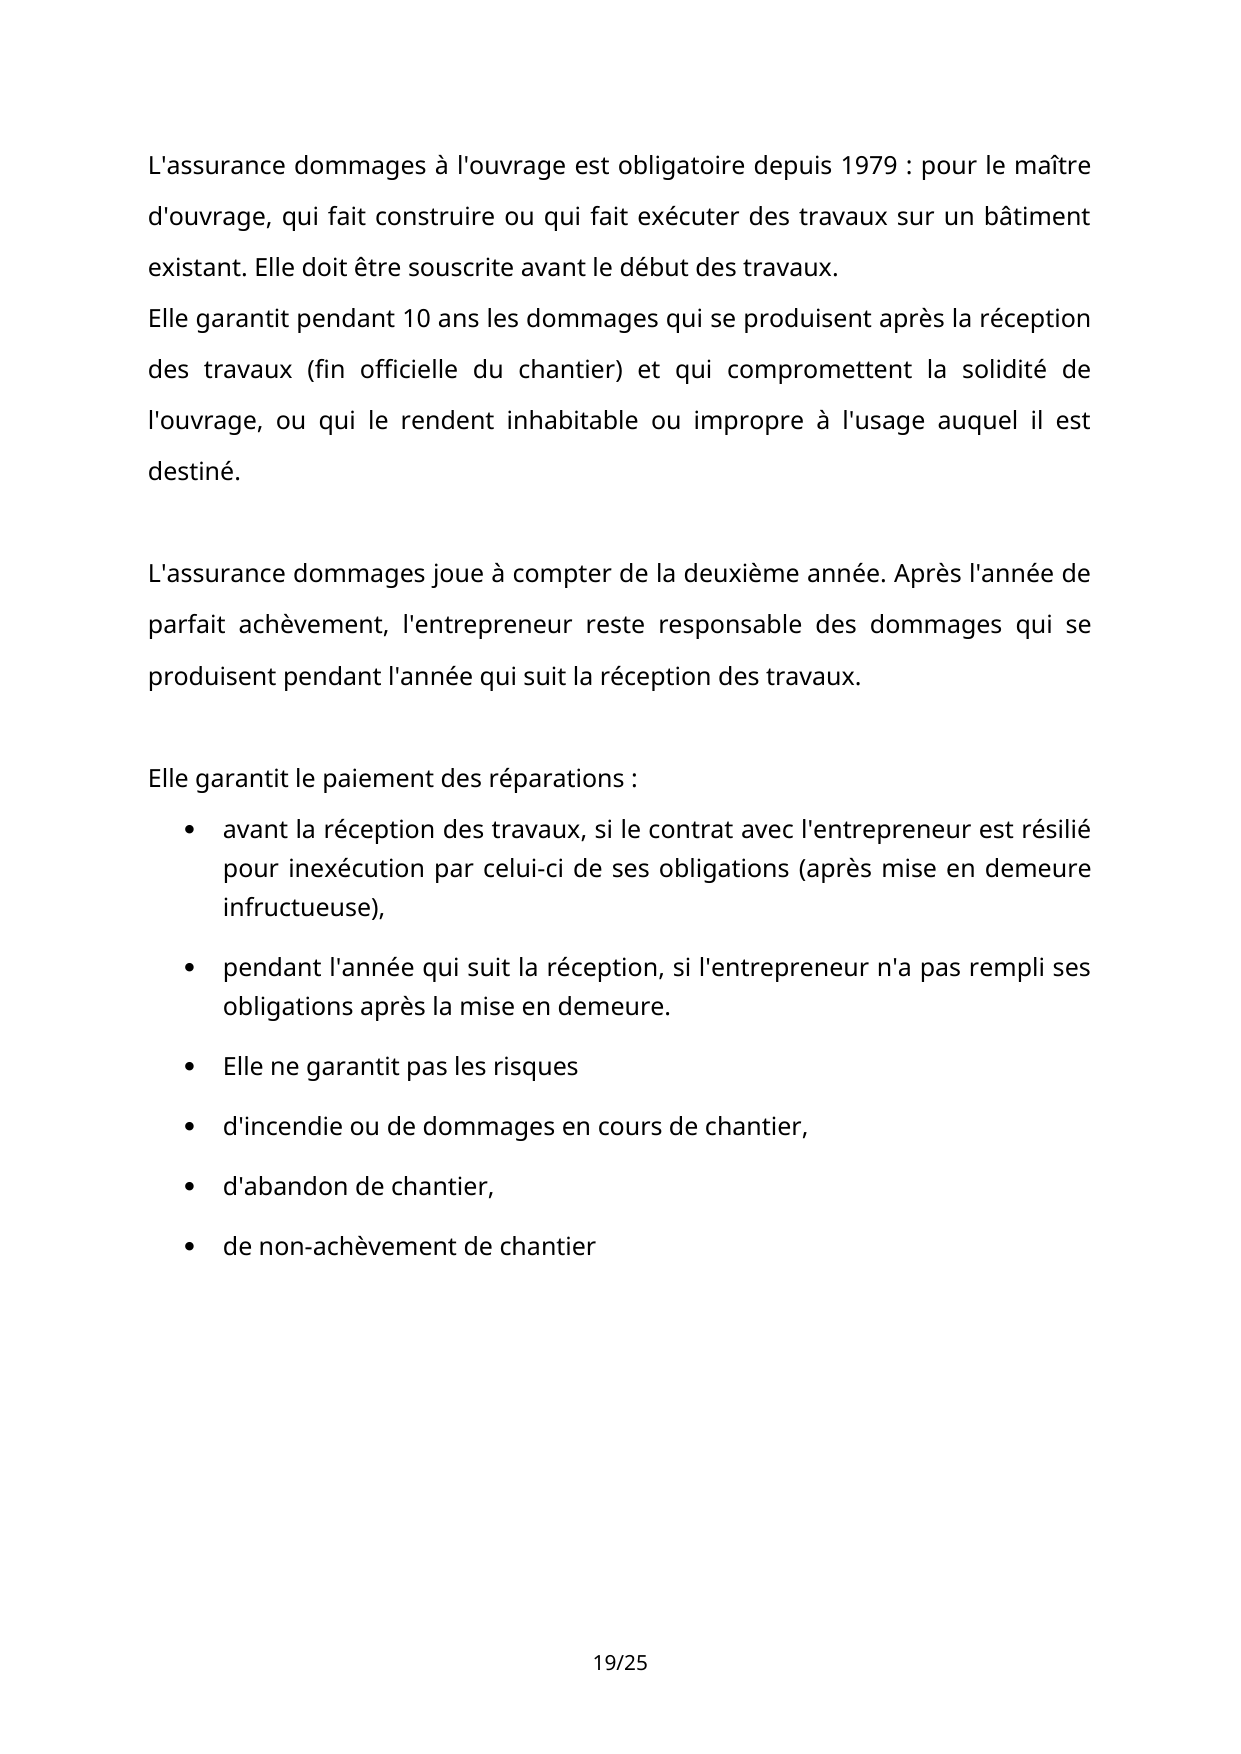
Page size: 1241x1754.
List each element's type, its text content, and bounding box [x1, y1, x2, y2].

text Elle garantit le paiement des réparations : [148, 760, 1092, 794]
text L'assurance dommages joue à compter de la deuxième année. Après l'année de parfait achèvement, l'entrepreneur reste responsable des dommages qui se produisent pendant l'année qui suit la réception des travaux. [148, 556, 1092, 692]
list Elle ne garantit pas les risques [185, 1049, 1092, 1083]
text L'assurance dommages à l'ouvrage est obligatoire depuis 1979 : pour le maître d'ouvrage, qui fait construire ou qui fait exécuter des travaux sur un bâtiment existant. Elle doit être souscrite avant le début des travaux. [148, 148, 1092, 284]
list avant la réception des travaux, si le contrat avec l'entrepreneur est résilié pour inexécution par celui-ci de ses obligations (après mise en demeure infructueuse), [185, 811, 1092, 924]
list d'incendie ou de dommages en cours de chantier, [185, 1109, 1092, 1143]
list de non-achèvement de chantier [185, 1229, 1092, 1263]
list d'abandon de chantier, [185, 1169, 1092, 1203]
text Elle garantit pendant 10 ans les dommages qui se produisent après la réception des travaux (fin officielle du chantier) et qui compromettent la solidité de l'ouvrage, ou qui le rendent inhabitable ou impropre à l'usage auquel il est destiné. [148, 301, 1092, 488]
list pendant l'année qui suit la réception, si l'entrepreneur n'a pas rempli ses obligations après la mise en demeure. [185, 949, 1092, 1023]
